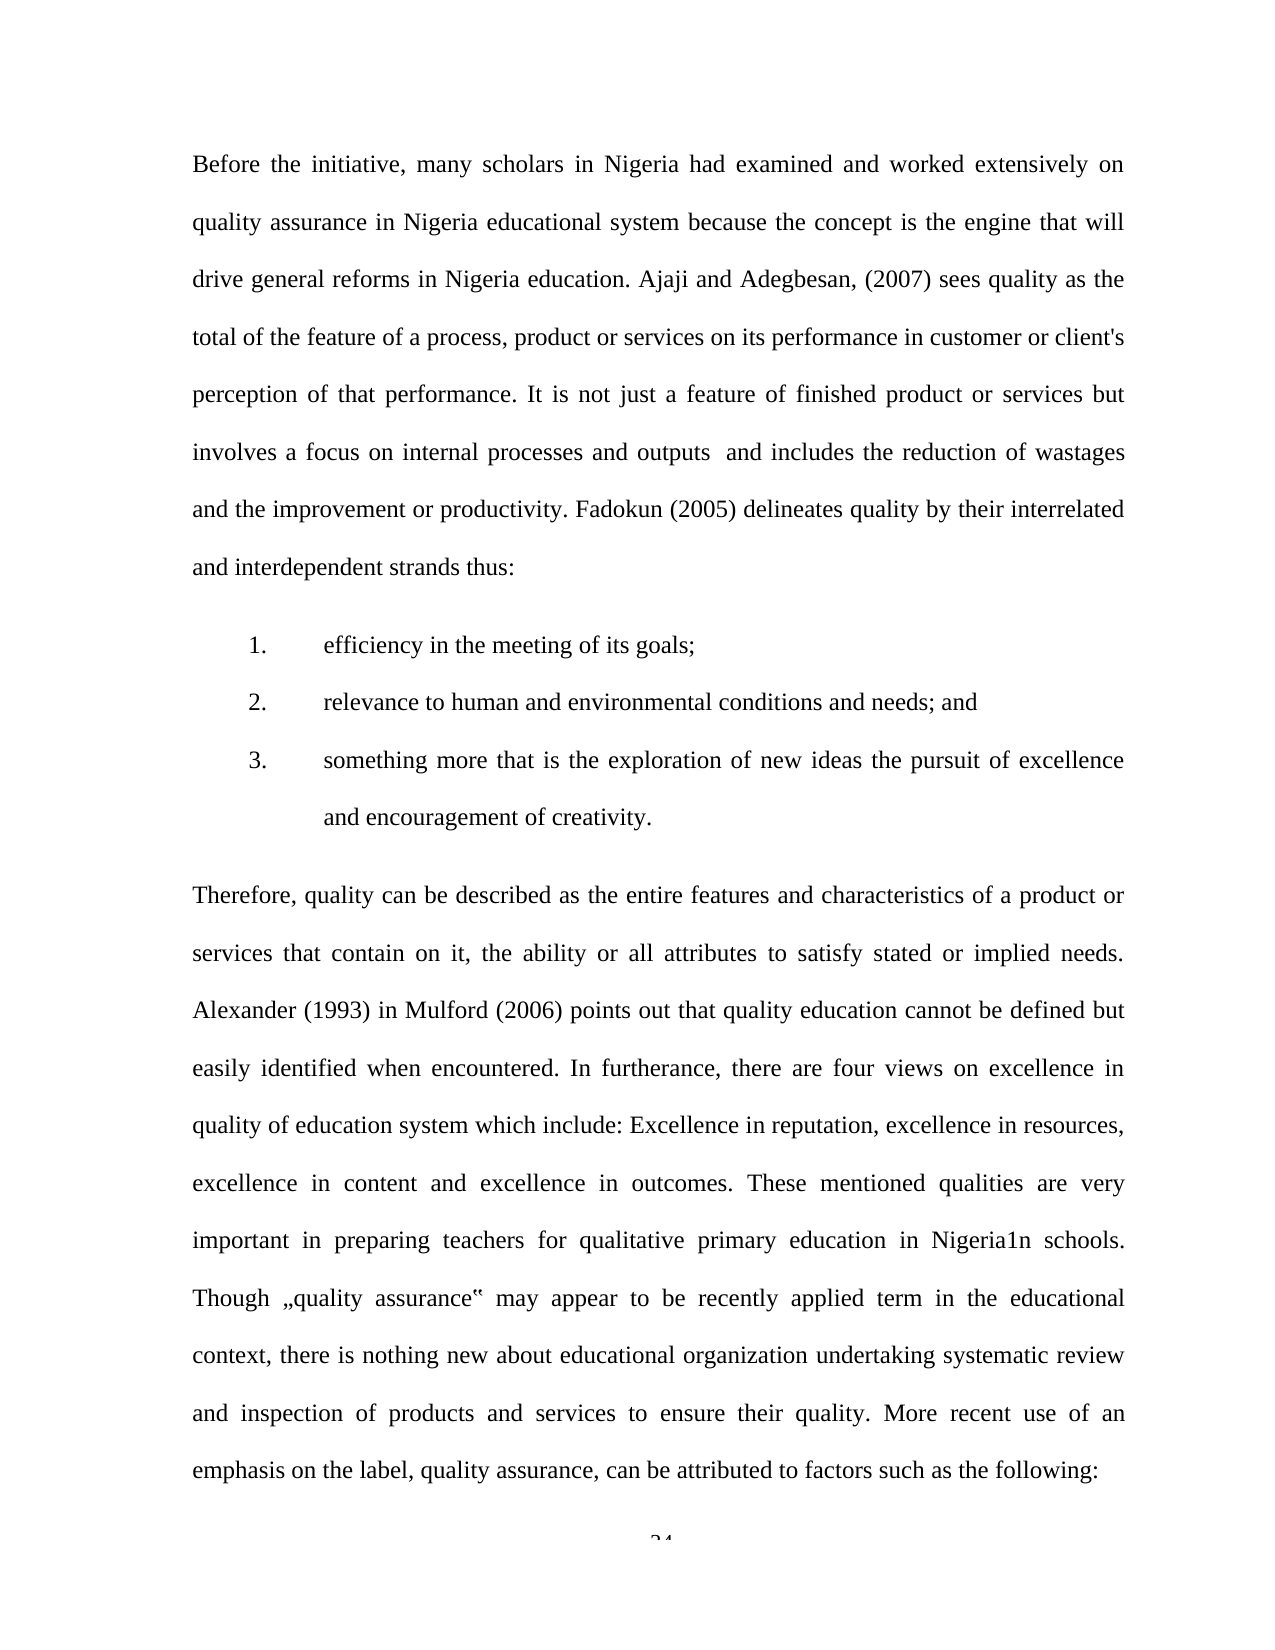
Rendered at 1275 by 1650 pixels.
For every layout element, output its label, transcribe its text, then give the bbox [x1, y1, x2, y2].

list efficiency in the meeting of its goals; [248, 630, 1183, 659]
list something more that is the exploration of new ideas the pursuit of excellence and encouragement of creativity. [248, 745, 1125, 831]
list relevance to human and environmental conditions and needs; and [248, 687, 1183, 716]
text Before the initiative, many scholars in Nigeria had examined and worked extensively on quality assurance in Nigeria educational system because the concept is the engine that will drive general reforms in Nigeria education. Ajaji and Adegbesan, (2007) sees quality as the total of the feature of a process, product or services on its performance in customer or client's perception of that performance. It is not just a feature of finished product or services but involves a focus on internal processes and outputs and includes the reduction of wastages and the improvement or productivity. Fadokun (2005) delineates quality by their interrelated and interdependent strands thus: [192, 149, 1125, 580]
text Therefore, quality can be described as the entire features and characteristics of a product or services that contain on it, the ability or all attributes to satisfy stated or implied needs. Alexander (1993) in Mulford (2006) points out that quality education cannot be defined but easily identified when encountered. In furtherance, there are four views on excellence in quality of education system which include: Excellence in reputation, excellence in resources, excellence in content and excellence in outcomes. These mentioned qualities are very important in preparing teachers for qualitative primary education in Nigeria1n schools. Though „quality assurance‟ may appear to be recently applied term in the educational context, there is nothing new about educational organization undertaking systematic review and inspection of products and services to ensure their quality. More recent use of an emphasis on the label, quality assurance, can be attributed to factors such as the following: [192, 880, 1125, 1484]
